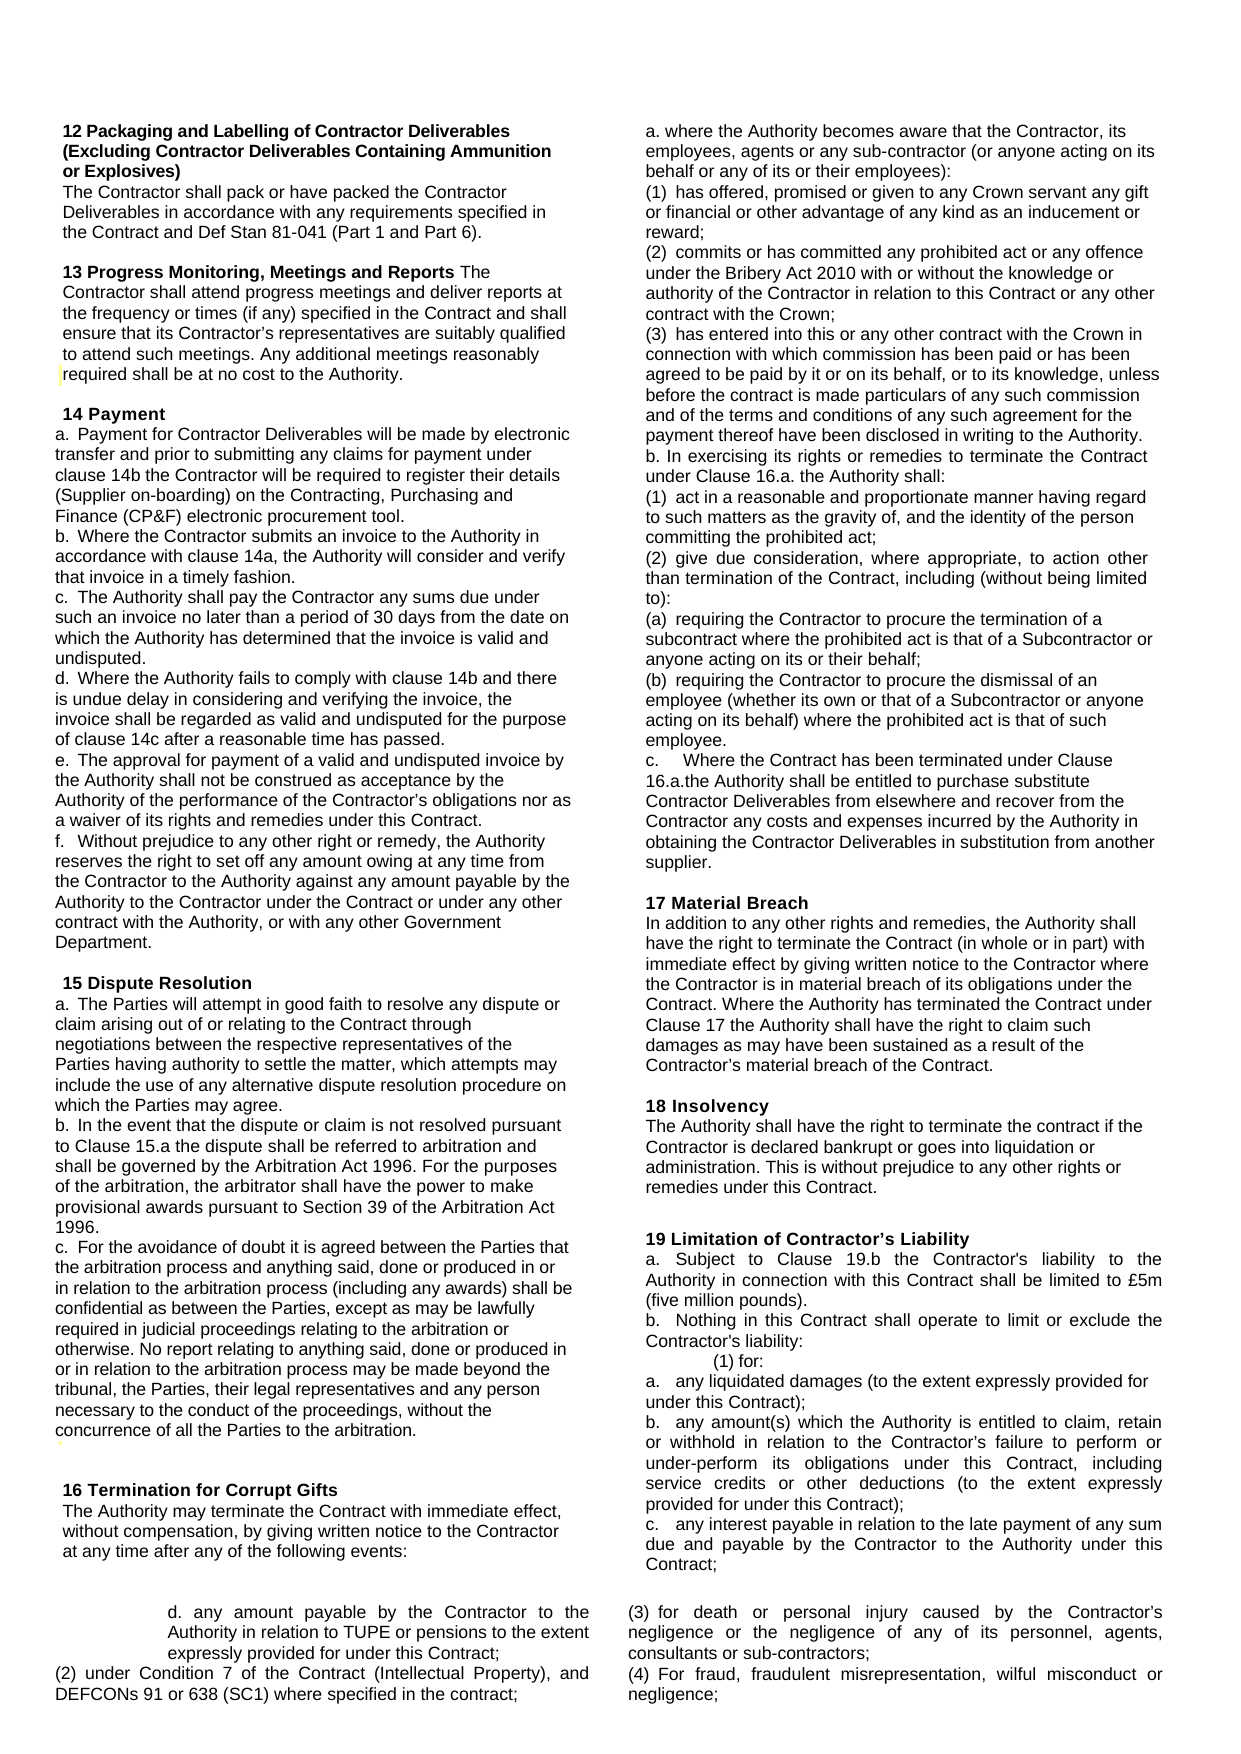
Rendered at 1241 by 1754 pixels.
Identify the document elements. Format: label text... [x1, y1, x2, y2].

picture [58, 1441, 567, 1445]
list any amount(s) which the Authority is entitled to claim, retain or withhold in relation to the Contractor’s failure to perform or under-perform its obligations under this Contract, including service credits or other deductions (to the extent expressly provided for under this Contract); [645, 1412, 1163, 1514]
list any liquidated damages (to the extent expressly provided for under this Contract); [645, 1372, 1163, 1412]
list requiring the Contractor to procure the termination of a subcontract where the prohibited act is that of a Subcontractor or anyone acting on its or their behalf; [645, 609, 1163, 670]
list act in a reasonable and proportionate manner having regard to such matters as the gravity of, and the identity of the person committing the prohibited act; [645, 487, 1163, 548]
list any interest payable in relation to the late payment of any sum due and payable by the Contractor to the Authority under this Contract; [645, 1514, 1163, 1575]
list Nothing in this Contract shall operate to limit or exclude the Contractor's liability: [645, 1311, 1163, 1351]
text d. any amount payable by the Contractor to the Authority in relation to TUPE or pensions to the extent expressly provided for under this Contract; [167, 1602, 590, 1663]
list under Condition 7 of the Contract (Intellectual Property), and DEFCONs 91 or 638 (SC1) where specified in the contract; [55, 1663, 590, 1704]
list For fraud, fraudulent misrepresentation, wilful misconduct or negligence; [628, 1664, 1163, 1704]
list requiring the Contractor to procure the dismissal of an employee (whether its own or that of a Subcontractor or anyone acting on its behalf) where the prohibited act is that of such employee. [645, 670, 1163, 751]
text 14 Payment [62, 404, 572, 424]
text 18 Insolvency [645, 1096, 1163, 1117]
text 16 Termination for Corrupt Gifts [62, 1481, 572, 1501]
list Subject to Clause 19.b the Contractor's liability to the Authority in connection with this Contract shall be limited to £5m (five million pounds). [645, 1249, 1163, 1310]
list Without prejudice to any other right or remedy, the Authority reserves the right to set off any amount owing at any time from the Contractor to the Authority against any amount payable by the Authority to the Contractor under the Contract or under any other contract with the Authority, or with any other Government Department. [55, 831, 572, 953]
text The Authority shall have the right to terminate the contract if the Contractor is declared bankrupt or goes into liquidation or administration. This is without prejudice to any other rights or remedies under this Contract. [645, 1117, 1148, 1198]
text a. where the Authority becomes aware that the Contractor, its employees, agents or any sub-contractor (or anyone acting on its behalf or any of its or their employees): [645, 121, 1163, 182]
list for death or personal injury caused by the Contractor’s negligence or the negligence of any of its personnel, agents, consultants or sub-contractors; [628, 1602, 1163, 1663]
list The approval for payment of a valid and undisputed invoice by the Authority shall not be construed as acceptance by the Authority of the performance of the Contractor’s obligations nor as a waiver of its rights and remedies under this Contract. [55, 750, 572, 831]
text The Contractor shall pack or have packed the Contractor Deliverables in accordance with any requirements specified in the Contract and Def Stan 81-041 (Part 1 and Part 6). [62, 182, 572, 243]
list The Parties will attempt in good faith to resolve any dispute or claim arising out of or relating to the Contract through negotiations between the respective representatives of the Parties having authority to settle the matter, which attempts may include the use of any alternative dispute resolution procedure on which the Parties may agree. [55, 994, 572, 1116]
list For the avoidance of doubt it is agreed between the Parties that the arbitration process and anything said, done or produced in or in relation to the arbitration process (including any awards) shall be confidential as between the Parties, except as may be lawfully required in judicial proceedings relating to the arbitration or otherwise. No report relating to anything said, done or produced in or in relation to the arbitration process may be made beyond the tribunal, the Parties, their legal representatives and any person necessary to the conduct of the proceedings, without the concurrence of all the Parties to the arbitration. [55, 1237, 572, 1441]
picture [58, 344, 517, 386]
text (1) for: [713, 1351, 1163, 1371]
list The Authority shall pay the Contractor any sums due under such an invoice no later than a period of 30 days from the date on which the Authority has determined that the invoice is valid and undisputed. [55, 587, 572, 668]
text 12 Packaging and Labelling of Contractor Deliverables (Excluding Contractor Deliverables Containing Ammunition or Explosives) [62, 121, 557, 182]
text 19 Limitation of Contractor’s Liability [645, 1229, 1163, 1249]
text The Authority may terminate the Contract with immediate effect, without compensation, by giving written notice to the Contractor at any time after any of the following events: [62, 1501, 572, 1561]
text 17 Material Breach [645, 893, 1163, 913]
list In the event that the dispute or claim is not resolved pursuant to Clause 15.a the dispute shall be referred to arbitration and shall be governed by the Arbitration Act 1996. For the purposes of the arbitration, the arbitrator shall have the power to make provisional awards pursuant to Section 39 of the Arbitration Act 1996. [55, 1116, 572, 1237]
list has entered into this or any other contract with the Crown in connection with which commission has been paid or has been agreed to be paid by it or on its behalf, or to its knowledge, unless before the contract is made particulars of any such commission and of the terms and conditions of any such agreement for the payment thereof have been disclosed in writing to the Authority. [645, 324, 1163, 446]
text In addition to any other rights and remedies, the Authority shall have the right to terminate the Contract (in whole or in part) with immediate effect by giving written notice to the Contractor where the Contractor is in material breach of its obligations under the Contract. Where the Authority has terminated the Contract under Clause 17 the Authority shall have the right to claim such damages as may have been sustained as a result of the Contractor’s material breach of the Contract. [645, 913, 1163, 1076]
text c. Where the Contract has been terminated under Clause [645, 751, 1163, 771]
list has offered, promised or given to any Crown servant any gift or financial or other advantage of any kind as an inducement or reward; [645, 182, 1163, 243]
list Where the Contractor submits an invoice to the Authority in accordance with clause 14a, the Authority will consider and verify that invoice in a timely fashion. [55, 526, 572, 587]
list Where the Authority fails to comply with clause 14b and there is undue delay in considering and verifying the invoice, the invoice shall be regarded as valid and undisputed for the purpose of clause 14c after a reasonable time has passed. [55, 668, 572, 750]
list commits or has committed any prohibited act or any offence under the Bribery Act 2010 with or without the knowledge or authority of the Contractor in relation to this Contract or any other contract with the Crown; [645, 243, 1163, 324]
text b. In exercising its rights or remedies to terminate the Contract under Clause 16.a. the Authority shall: [645, 446, 1148, 487]
list Payment for Contractor Deliverables will be made by electronic transfer and prior to submitting any claims for payment under clause 14b the Contractor will be required to register their details (Supplier on-boarding) on the Contracting, Purchasing and Finance (CP&F) electronic procurement tool. [55, 424, 572, 526]
text 16.a.the Authority shall be entitled to purchase substitute Contractor Deliverables from elsewhere and recover from the Contractor any costs and expenses incurred by the Authority in obtaining the Contractor Deliverables in substitution from another supplier. [645, 771, 1163, 872]
text 15 Dispute Resolution [62, 973, 572, 994]
list give due consideration, where appropriate, to action other than termination of the Contract, including (without being limited to): [645, 548, 1148, 609]
